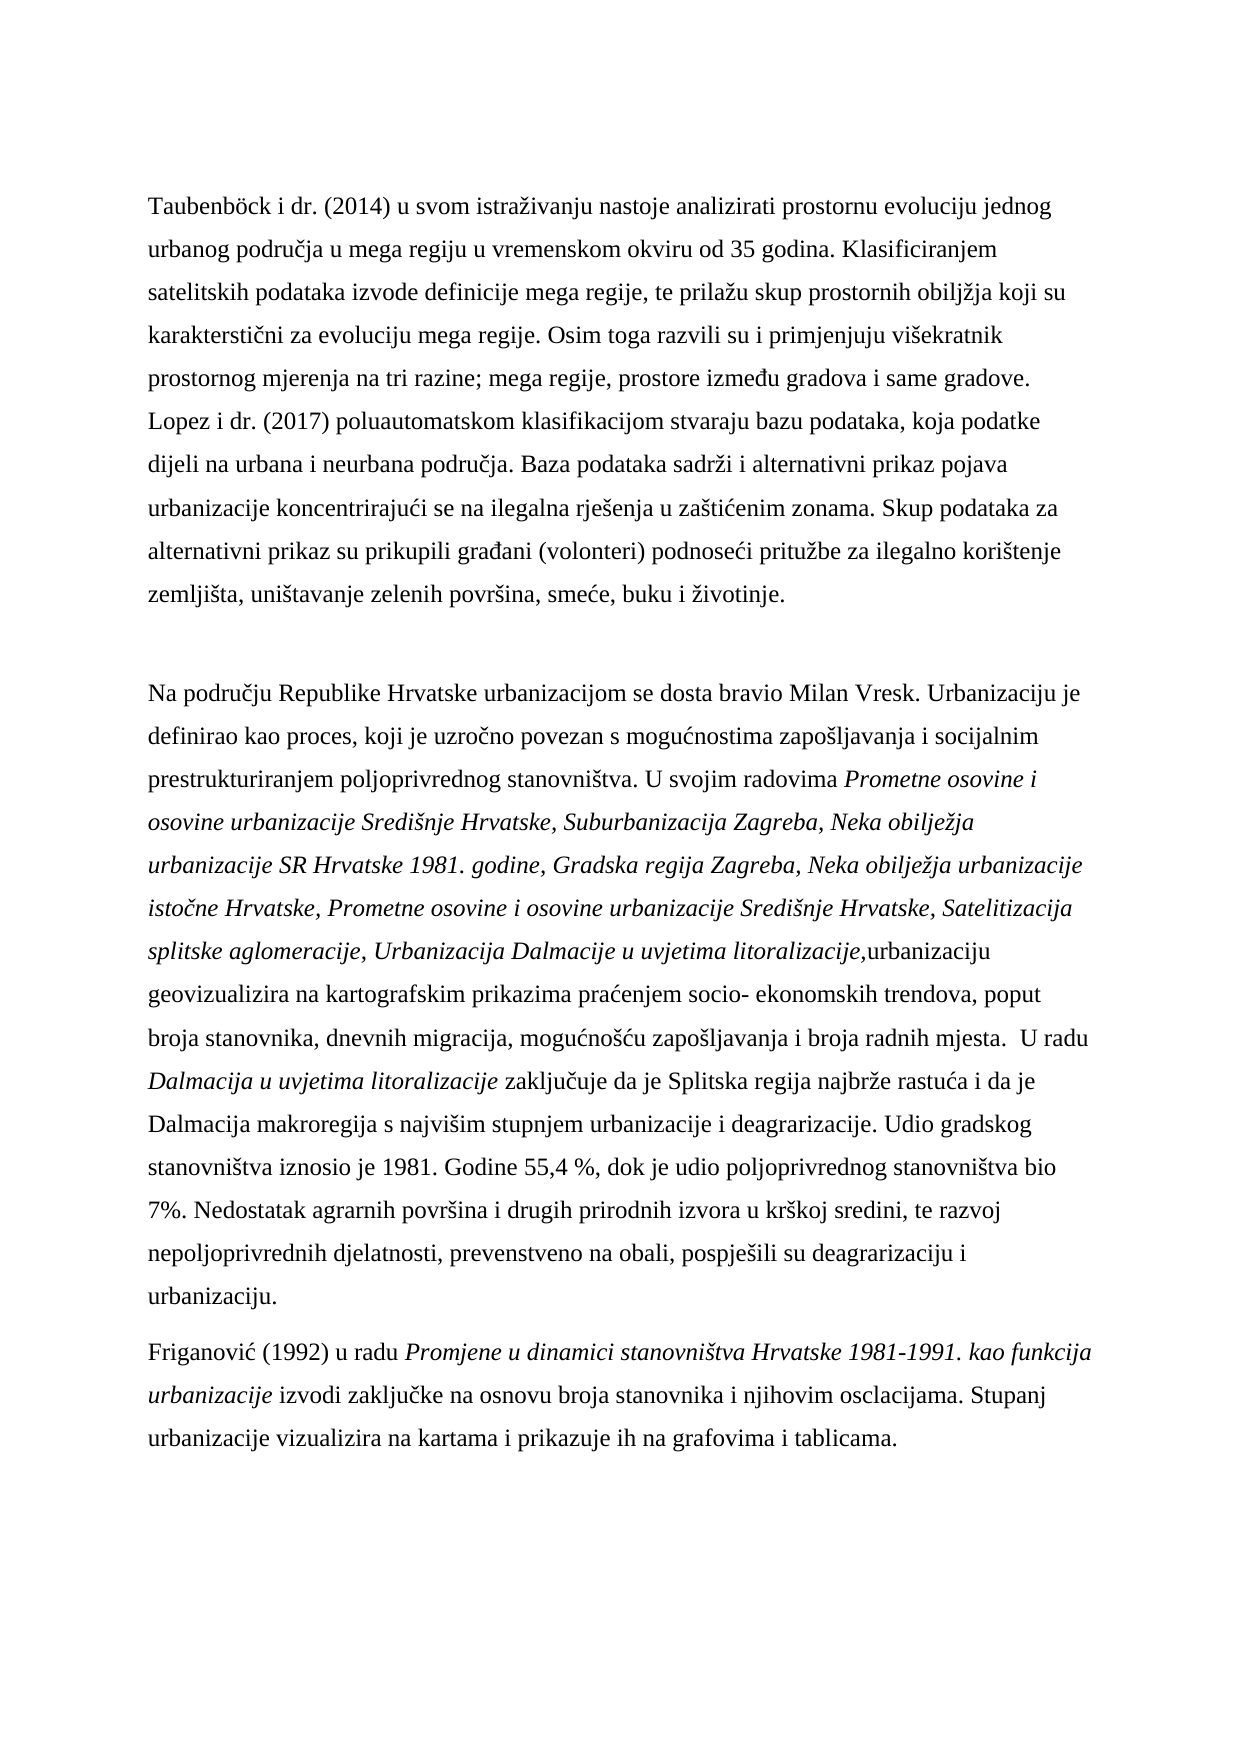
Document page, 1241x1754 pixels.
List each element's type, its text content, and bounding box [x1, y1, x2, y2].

text Na području Republike Hrvatske urbanizacijom se dosta bravio Milan Vresk. Urbanizaciju je definirao kao proces, koji je uzročno povezan s mogućnostima zapošljavanja i socijalnim prestrukturiranjem poljoprivrednog stanovništva. U svojim radovima Prometne osovine i osovine urbanizacije Središnje Hrvatske, Suburbanizacija Zagreba, Neka obilježja urbanizacije SR Hrvatske 1981. godine, Gradska regija Zagreba, Neka obilježja urbanizacije istočne Hrvatske, Prometne osovine i osovine urbanizacije Središnje Hrvatske, Satelitizacija splitske aglomeracije, Urbanizacija Dalmacije u uvjetima litoralizacije,urbanizaciju geovizualizira na kartografskim prikazima praćenjem socio- ekonomskih trendova, poput broja stanovnika, dnevnih migracija, mogućnošću zapošljavanja i broja radnih mjesta. U radu Dalmacija u uvjetima litoralizacije zaključuje da je Splitska regija najbrže rastuća i da je Dalmacija makroregija s najvišim stupnjem urbanizacije i deagrarizacije. Udio gradskog stanovništva iznosio je 1981. Godine 55,4 %, dok je udio poljoprivrednog stanovništva bio 7%. Nedostatak agrarnih površina i drugih prirodnih izvora u krškoj sredini, te razvoj nepoljoprivrednih djelatnosti, prevenstveno na obali, pospješili su deagrarizaciju i urbanizaciju. [148, 678, 1093, 1310]
text Taubenböck i dr. (2014) u svom istraživanju nastoje analizirati prostornu evoluciju jednog urbanog područja u mega regiju u vremenskom okviru od 35 godina. Klasificiranjem satelitskih podataka izvode definicije mega regije, te prilažu skup prostornih obiljžja koji su karakterstični za evoluciju mega regije. Osim toga razvili su i primjenjuju višekratnik prostornog mjerenja na tri razine; mega regije, prostore između gradova i same gradove. [148, 191, 1093, 392]
text Friganović (1992) u radu Promjene u dinamici stanovništva Hrvatske 1981-1991. kao funkcija urbanizacije izvodi zaključke na osnovu broja stanovnika i njihovim osclacijama. Stupanj urbanizacije vizualizira na kartama i prikazuje ih na grafovima i tablicama. [148, 1337, 1093, 1452]
text Lopez i dr. (2017) poluautomatskom klasifikacijom stvaraju bazu podataka, koja podatke dijeli na urbana i neurbana područja. Baza podataka sadrži i alternativni prikaz pojava urbanizacije koncentrirajući se na ilegalna rješenja u zaštićenim zonama. Skup podataka za alternativni prikaz su prikupili građani (volonteri) podnoseći pritužbe za ilegalno korištenje zemljišta, uništavanje zelenih površina, smeće, buku i životinje. [148, 406, 1093, 608]
